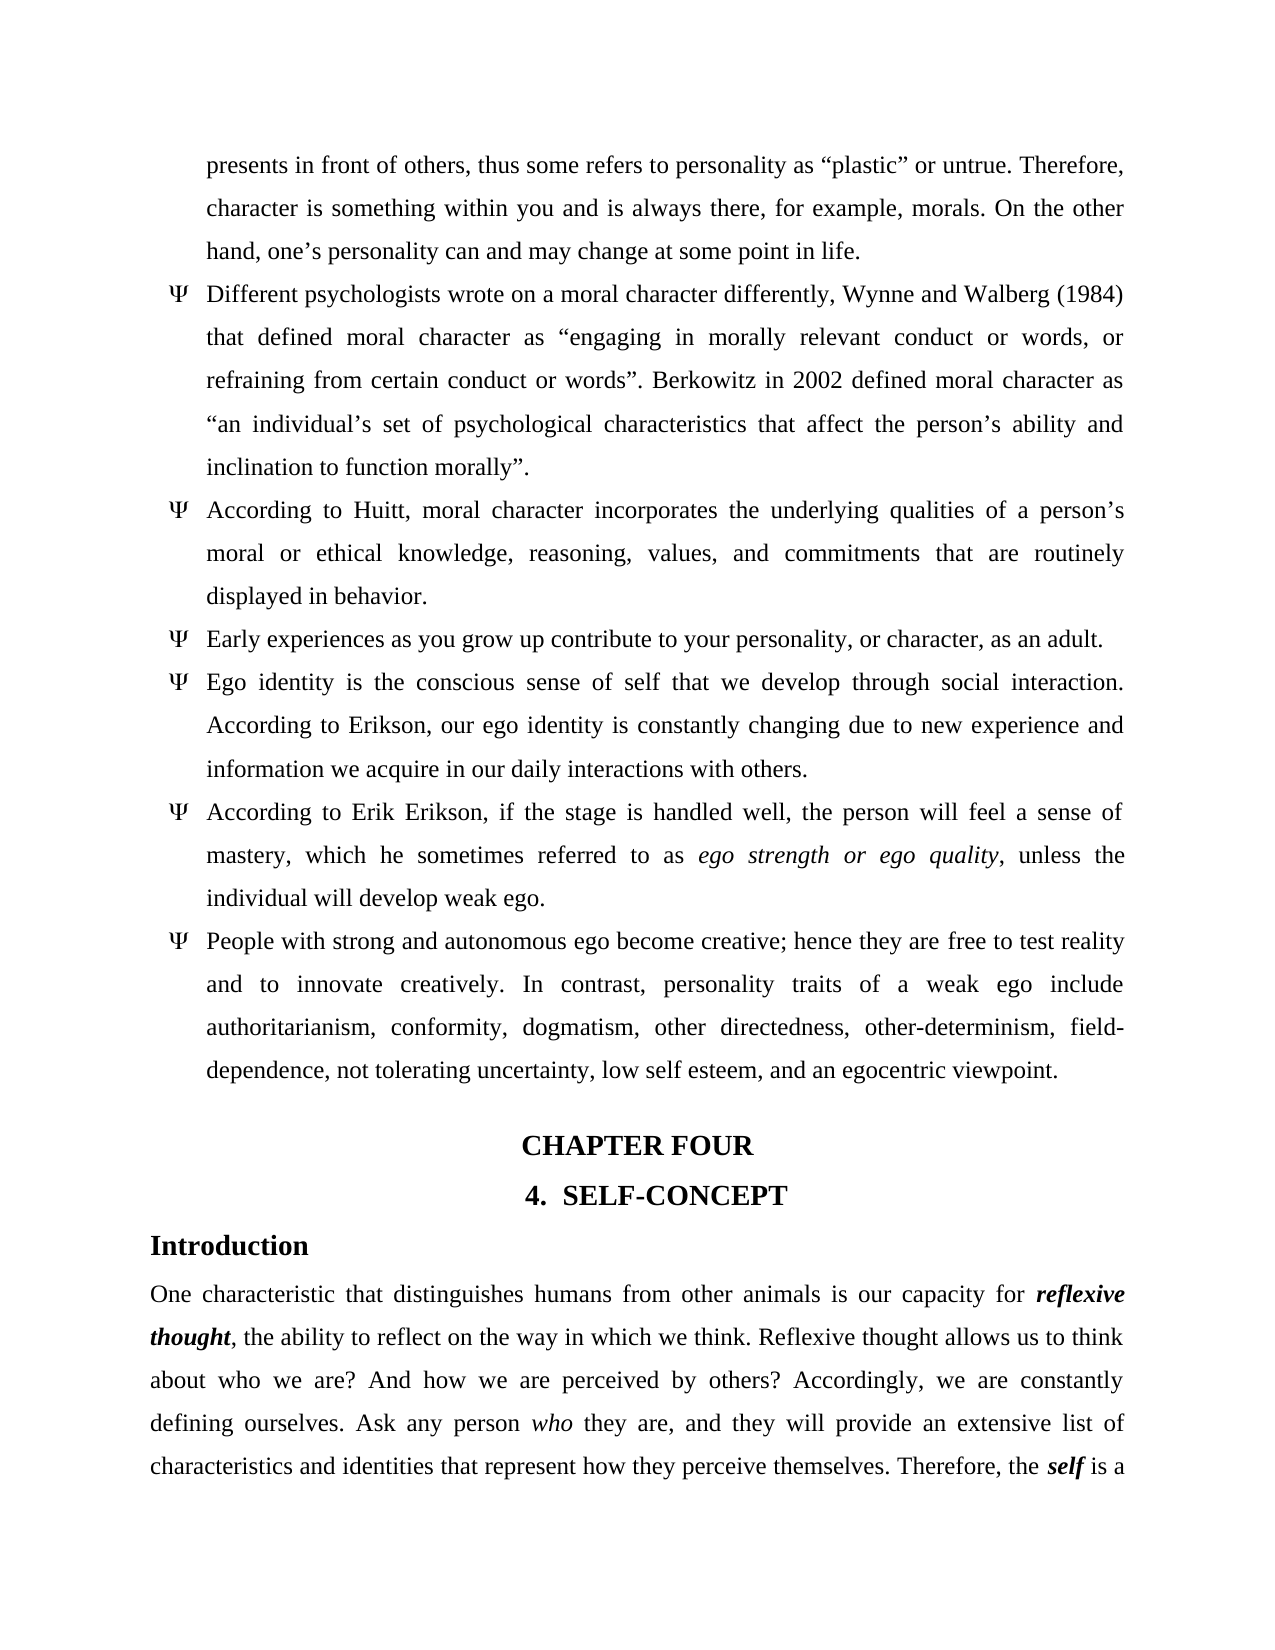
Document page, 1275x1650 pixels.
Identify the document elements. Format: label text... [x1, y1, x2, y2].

list SELF-CONCEPT [187, 1178, 1125, 1212]
text Introduction [150, 1228, 1125, 1262]
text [150, 1279, 1125, 1480]
list Early experiences as you grow up contribute to your personality, or character, as an adult. [169, 624, 1125, 653]
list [169, 150, 1125, 265]
list According to Huitt, moral character incorporates the underlying qualities of a person’s moral or ethical knowledge, reasoning, values, and commitments that are routinely displayed in behavior. [169, 495, 1125, 610]
text CHAPTER FOUR [150, 1128, 1125, 1161]
list People with strong and autonomous ego become creative; hence they are free to test reality and to innovate creatively. In contrast, personality traits of a weak ego include authoritarianism, conformity, dogmatism, other directedness, other-determinism, field-dependence, not tolerating uncertainty, low self esteem, and an egocentric viewpoint. [169, 926, 1125, 1084]
list Different psychologists wrote on a moral character differently, Wynne and Walberg (1984) that defined moral character as “engaging in morally relevant conduct or words, or refraining from certain conduct or words”. Berkowitz in 2002 defined moral character as “an individual’s set of psychological characteristics that affect the person’s ability and inclination to function morally”. [169, 279, 1125, 481]
list According to Erik Erikson, if the stage is handled well, the person will feel a sense of mastery, which he sometimes referred to as ego strength or ego quality, unless the individual will develop weak ego. [169, 797, 1125, 912]
list Ego identity is the conscious sense of self that we develop through social interaction. According to Erikson, our ego identity is constantly changing due to new experience and information we acquire in our daily interactions with others. [169, 667, 1125, 782]
